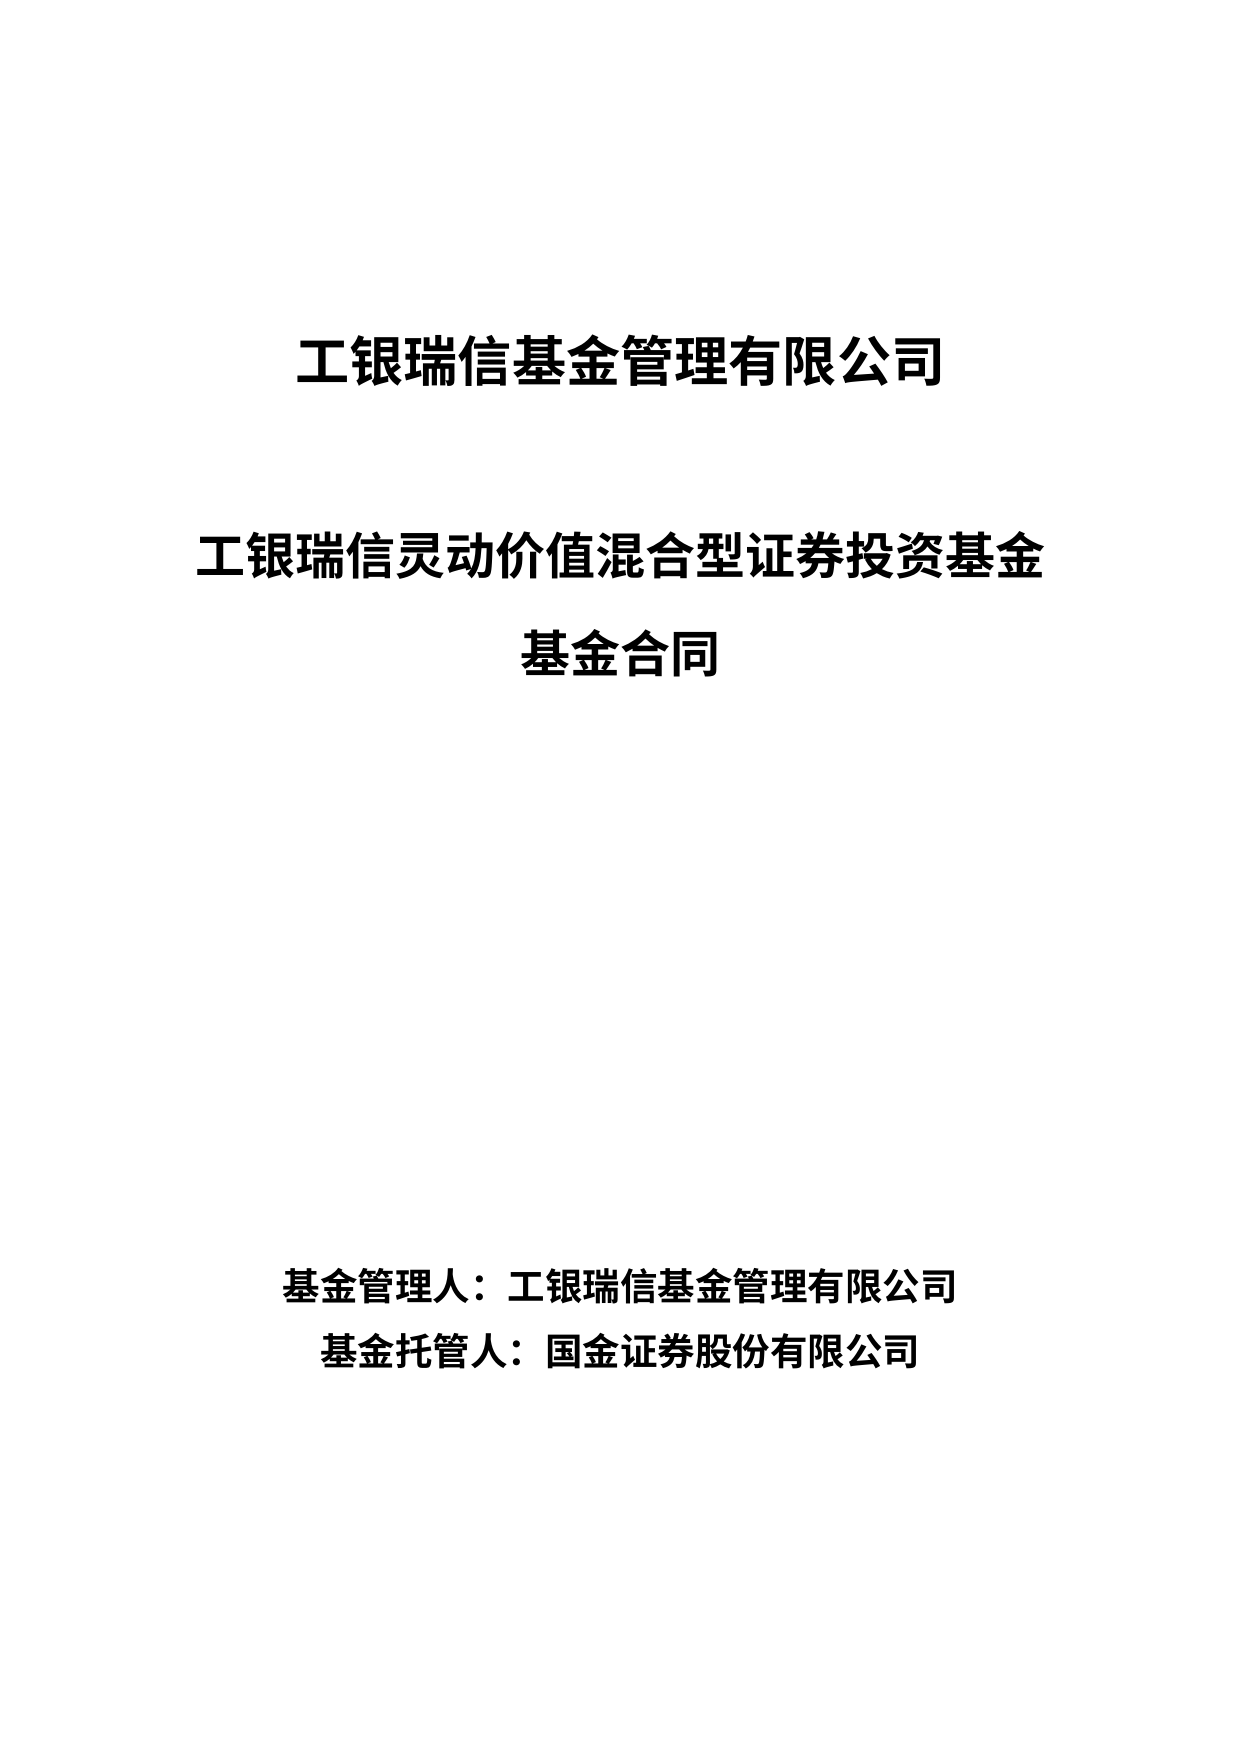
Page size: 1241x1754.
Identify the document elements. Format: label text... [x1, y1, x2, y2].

text 工银瑞信灵动价值混合型证券投资基金基金合同 [187, 504, 1053, 699]
text 工银瑞信基金管理有限公司 [187, 309, 1053, 407]
text 基金管理人：工银瑞信基金管理有限公司 [187, 1252, 1053, 1317]
text 基金托管人：国金证券股份有限公司 [187, 1317, 1053, 1382]
